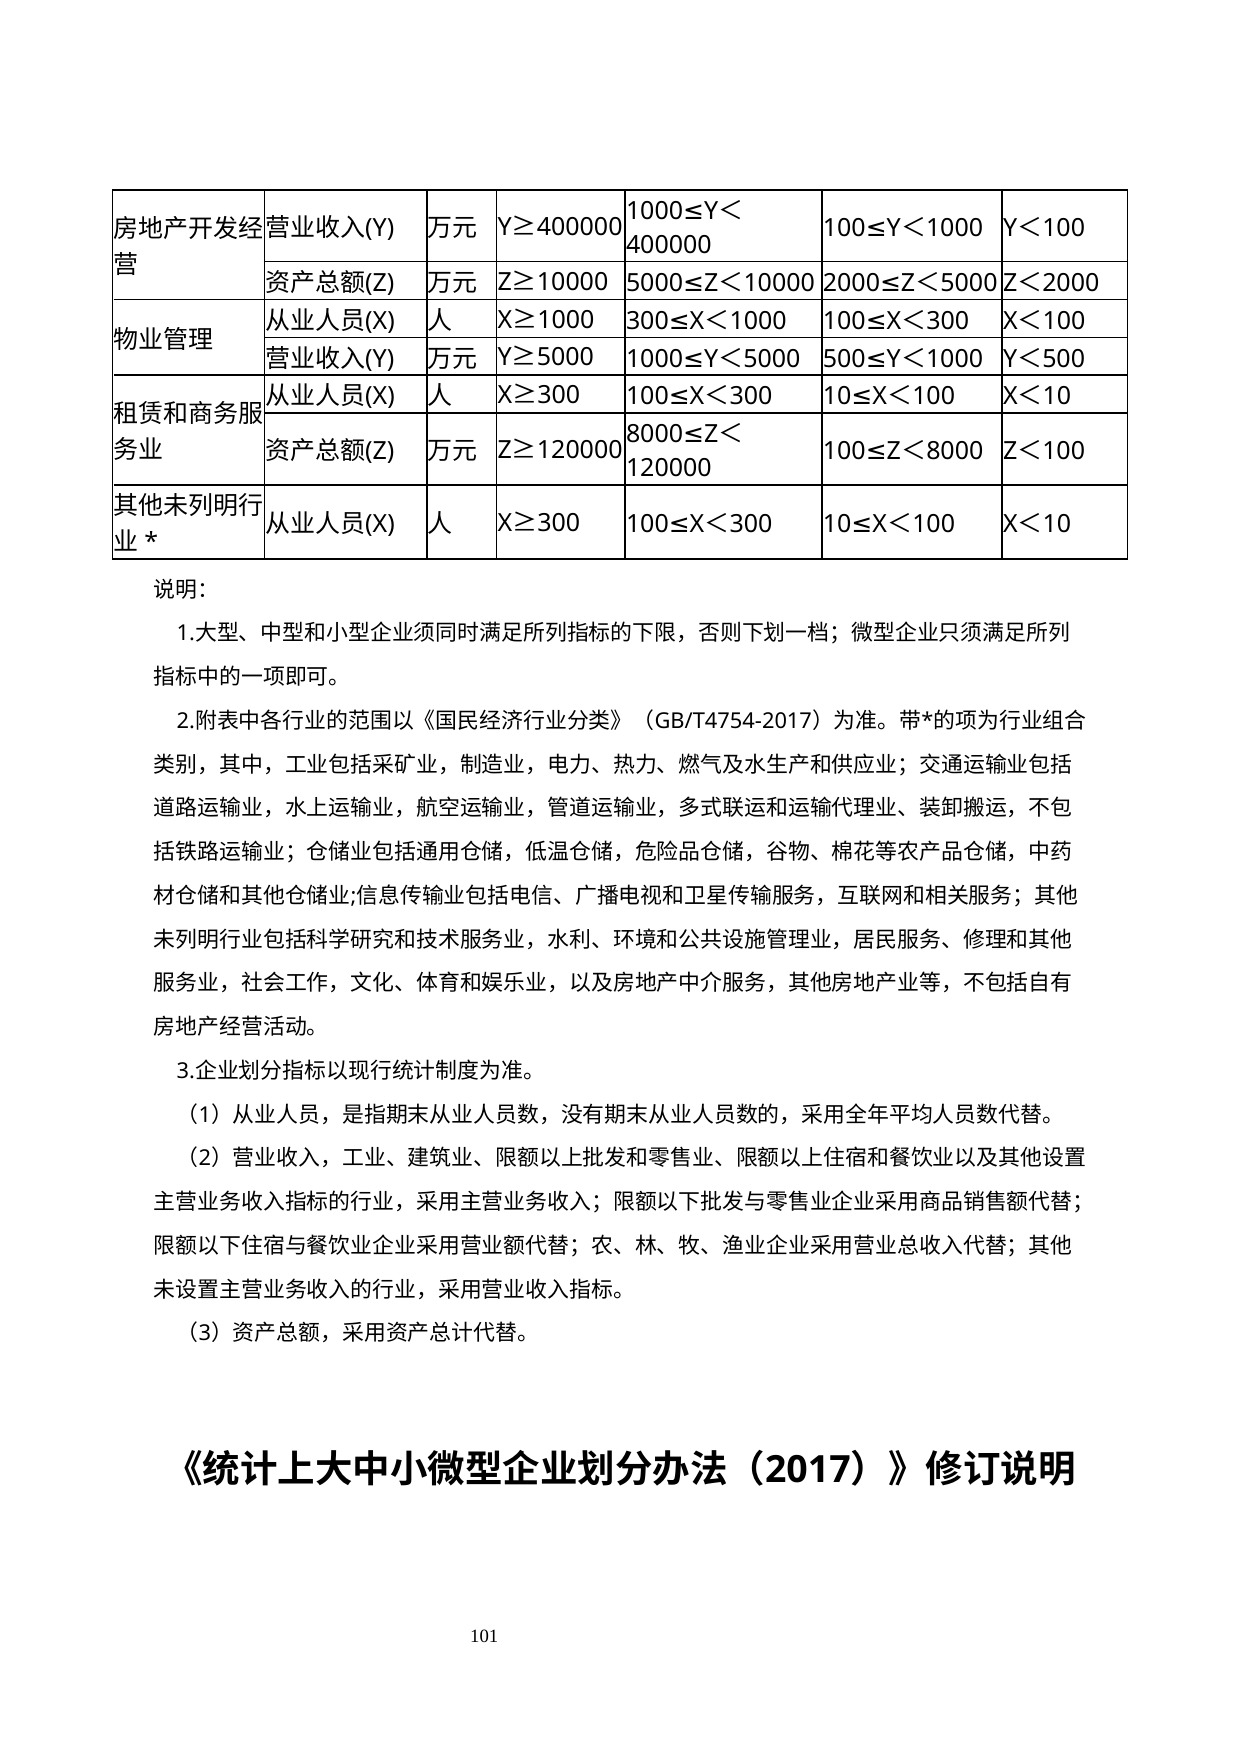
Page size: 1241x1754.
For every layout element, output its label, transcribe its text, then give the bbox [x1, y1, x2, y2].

table_cell 从业人员(X) [265, 300, 426, 336]
table_cell 人 [428, 486, 496, 558]
table_cell 万元 [428, 262, 496, 299]
table_cell Z＜100 [1003, 414, 1127, 484]
table_cell 营业收入(Y) [265, 338, 426, 374]
table_cell X＜10 [1003, 486, 1127, 558]
table_cell 5000≤Z＜10000 [626, 262, 821, 299]
table_cell X≥300 [497, 376, 624, 412]
table_cell Z＜2000 [1003, 262, 1127, 299]
table_cell 10≤X＜100 [823, 376, 1001, 412]
table_cell Y≥5000 [497, 338, 624, 374]
table_cell X≥300 [497, 486, 624, 558]
table_cell 从业人员(X) [265, 376, 426, 412]
text （1）从业人员，是指期末从业人员数，没有期末从业人员数的，采用全年平均人员数代替。 [153, 1084, 1087, 1128]
table_cell X＜10 [1003, 376, 1127, 412]
table_cell 100≤X＜300 [823, 300, 1001, 336]
table_cell X＜100 [1003, 300, 1127, 336]
table_cell 100≤X＜300 [626, 486, 821, 558]
table_cell 营业收入(Y) [265, 191, 426, 261]
table_cell 1000≤Y＜5000 [626, 338, 821, 374]
text 3.企业划分指标以现行统计制度为准。 [153, 1041, 1087, 1084]
table_cell Y≥400000 [497, 191, 624, 261]
table_cell 100≤X＜300 [626, 376, 821, 412]
table_cell 10≤X＜100 [823, 486, 1001, 558]
table_cell 租赁和商务服务业 [113, 375, 264, 484]
text 2.附表中各行业的范围以《国民经济行业分类》（GB/T4754-2017）为准。带*的项为行业组合类别，其中，工业包括采矿业，制造业，电力、热力、燃气及水生产和供应业；交通运输业包括道路运输业，水上运输业，航空运输业，管道运输业，多式联运和运输代理业、装卸搬运，不包括铁路运输业；仓储业包括通用仓储，低温仓储，危险品仓储，谷物、棉花等农产品仓储，中药材仓储和其他仓储业;信息传输业包括电信、广播电视和卫星传输服务，互联网和相关服务；其他未列明行业包括科学研究和技术服务业，水利、环境和公共设施管理业，居民服务、修理和其他服务业，社会工作，文化、体育和娱乐业，以及房地产中介服务，其他房地产业等，不包括自有房地产经营活动。 [153, 691, 1087, 1041]
table_cell 万元 [428, 414, 496, 484]
table_cell 万元 [428, 338, 496, 374]
text （2）营业收入，工业、建筑业、限额以上批发和零售业、限额以上住宿和餐饮业以及其他设置主营业务收入指标的行业，采用主营业务收入；限额以下批发与零售业企业采用商品销售额代替；限额以下住宿与餐饮业企业采用营业额代替；农、林、牧、渔业企业采用营业总收入代替；其他未设置主营业务收入的行业，采用营业收入指标。 [153, 1128, 1087, 1303]
table_cell Y＜100 [1003, 191, 1127, 261]
table_cell 资产总额(Z) [265, 414, 426, 484]
table_cell 资产总额(Z) [265, 262, 426, 299]
text 说明： [153, 560, 1087, 603]
table_cell 人 [428, 376, 496, 412]
table_cell 其他未列明行业 * [113, 485, 264, 558]
table_cell Z≥10000 [497, 262, 624, 299]
table_cell 500≤Y＜1000 [823, 338, 1001, 374]
table_cell 人 [428, 300, 496, 336]
table_cell 1000≤Y＜400000 [626, 191, 821, 261]
text （3）资产总额，采用资产总计代替。 [153, 1303, 1087, 1347]
table_cell 2000≤Z＜5000 [823, 262, 1001, 299]
table_cell 从业人员(X) [265, 486, 426, 558]
table_cell 300≤X＜1000 [626, 300, 821, 336]
table_cell 物业管理 [113, 300, 264, 374]
table_cell 8000≤Z＜120000 [626, 414, 821, 484]
table_cell Y＜500 [1003, 338, 1127, 374]
table_cell 万元 [428, 191, 496, 261]
table_cell X≥1000 [497, 300, 624, 336]
text 1.大型、中型和小型企业须同时满足所列指标的下限，否则下划一档；微型企业只须满足所列指标中的一项即可。 [153, 603, 1087, 691]
table_cell 房地产开发经营 [113, 191, 264, 299]
table_cell 100≤Y＜1000 [823, 191, 1001, 261]
table_cell 100≤Z＜8000 [823, 414, 1001, 484]
text 《统计上大中小微型企业划分办法（2017）》修订说明 [153, 1431, 1087, 1493]
table_cell Z≥120000 [497, 414, 624, 484]
